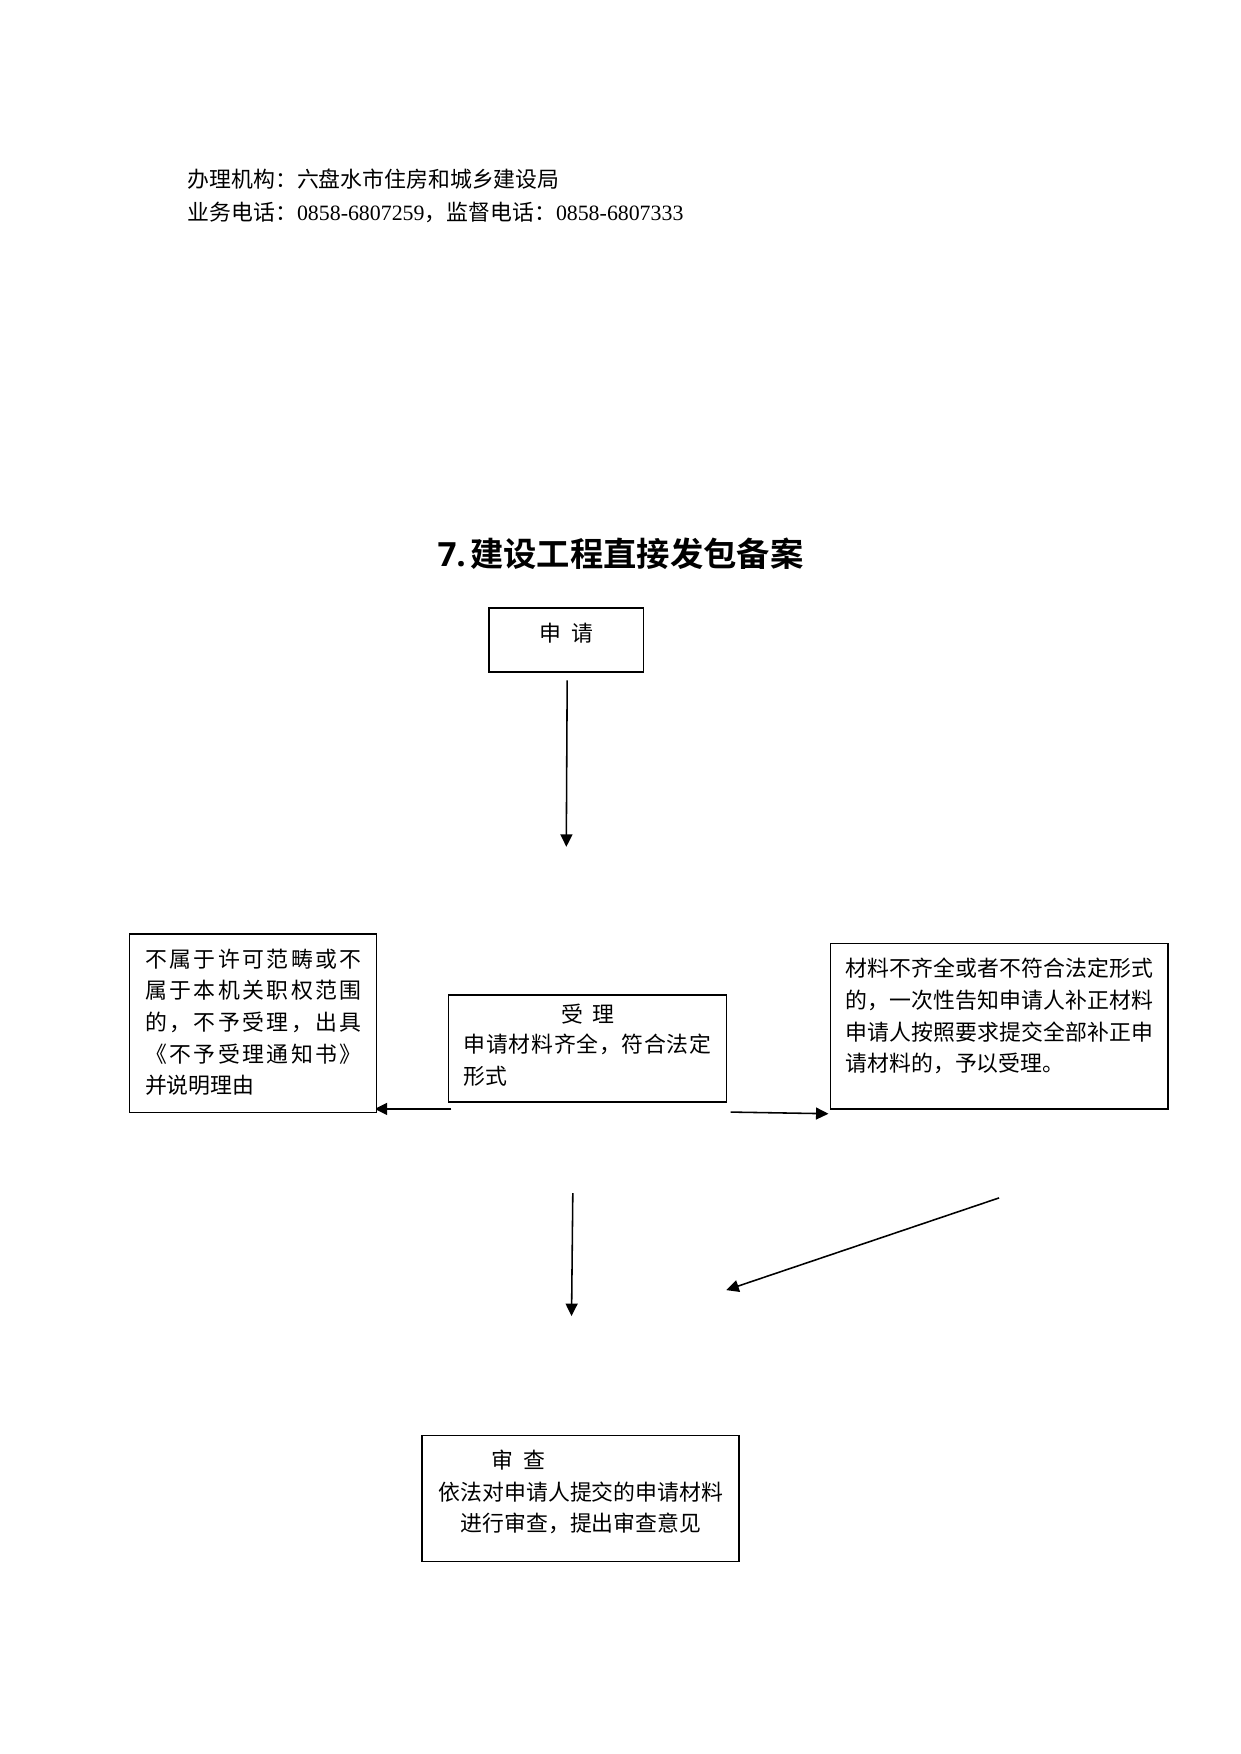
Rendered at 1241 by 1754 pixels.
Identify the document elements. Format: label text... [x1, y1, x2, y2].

list 建设工程直接发包备案 [187, 519, 1053, 584]
text 办理机构：六盘水市住房和城乡建设局 [187, 162, 1053, 194]
text 业务电话：0858-6807259，监督电话：0858-6807333 [187, 194, 1053, 227]
